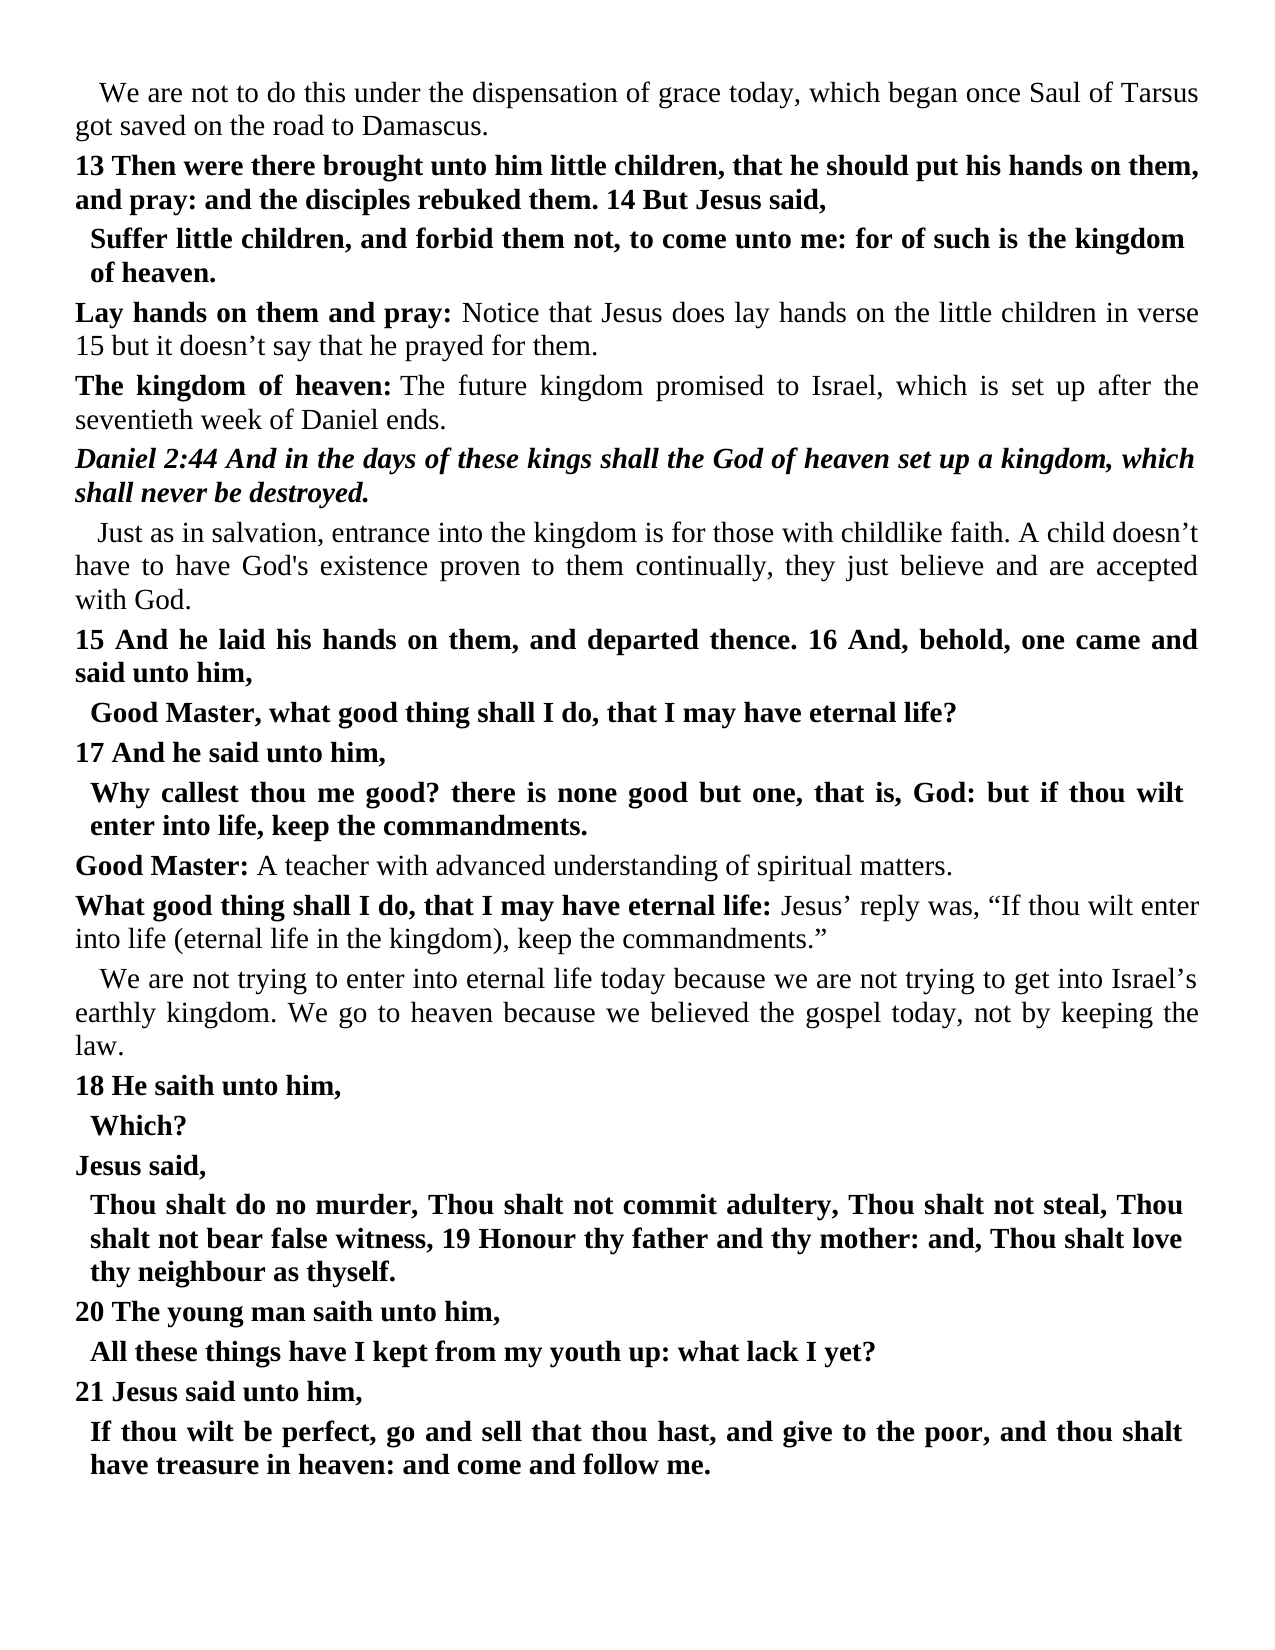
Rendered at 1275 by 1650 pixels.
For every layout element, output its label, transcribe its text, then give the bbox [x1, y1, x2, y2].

text Suffer little children, and forbid them not, to come unto me: for of such is the kingdom of heaven. [90, 222, 1185, 289]
text 15 And he laid his hands on them, and departed thence. 16 And, behold, one came and said unto him, [75, 622, 1200, 689]
text The kingdom of heaven: The future kingdom promised to Israel, which is set up after the seventieth week of Daniel ends. [75, 368, 1200, 435]
text Daniel 2:44 And in the days of these kings shall the God of heaven set up a kingdom, which shall never be destroyed. [75, 442, 1200, 509]
text Lay hands on them and pray: Notice that Jesus does lay hands on the little children in verse 15 but it doesn’t say that he prayed for them. [75, 295, 1200, 362]
text Thou shalt do no murder, Thou shalt not commit adultery, Thou shalt not steal, Thou shalt not bear false witness, 19 Honour thy father and thy mother: and, Thou shalt love thy neighbour as thyself. [90, 1187, 1185, 1288]
text 13 Then were there brought unto him little children, that he should put his hands on them, and pray: and the disciples rebuked them. 14 But Jesus said, [75, 148, 1200, 215]
text 18 He saith unto him, [75, 1068, 1200, 1102]
text Why callest thou me good? there is none good but one, that is, God: but if thou wilt enter into life, keep the commandments. [90, 775, 1185, 842]
text Just as in salvation, entrance into the kingdom is for those with childlike faith. A child doesn’t have to have God's existence proven to them continually, they just believe and are accepted with God. [75, 515, 1200, 616]
text Good Master: A teacher with advanced understanding of spiritual matters. [75, 848, 1200, 882]
text If thou wilt be perfect, go and sell that thou hast, and give to the poor, and thou shalt have treasure in heaven: and come and follow me. [90, 1414, 1185, 1481]
text What good thing shall I do, that I may have eternal life: Jesus’ reply was, “If thou wilt enter into life (eternal life in the kingdom), keep the commandments.” [75, 888, 1200, 955]
text Good Master, what good thing shall I do, that I may have eternal life? [90, 695, 1185, 729]
text All these things have I kept from my youth up: what lack I yet? [90, 1334, 1185, 1368]
text We are not trying to enter into eternal life today because we are not trying to get into Israel’s earthly kingdom. We go to heaven because we believed the gospel today, not by keeping the law. [75, 961, 1200, 1062]
text Jesus said, [75, 1148, 1200, 1181]
text 20 The young man saith unto him, [75, 1294, 1200, 1328]
text We are not to do this under the dispensation of grace today, which began once Saul of Tarsus got saved on the road to Damascus. [75, 75, 1200, 142]
text Which? [90, 1108, 1185, 1141]
text 21 Jesus said unto him, [75, 1374, 1200, 1407]
text 17 And he said unto him, [75, 735, 1200, 768]
